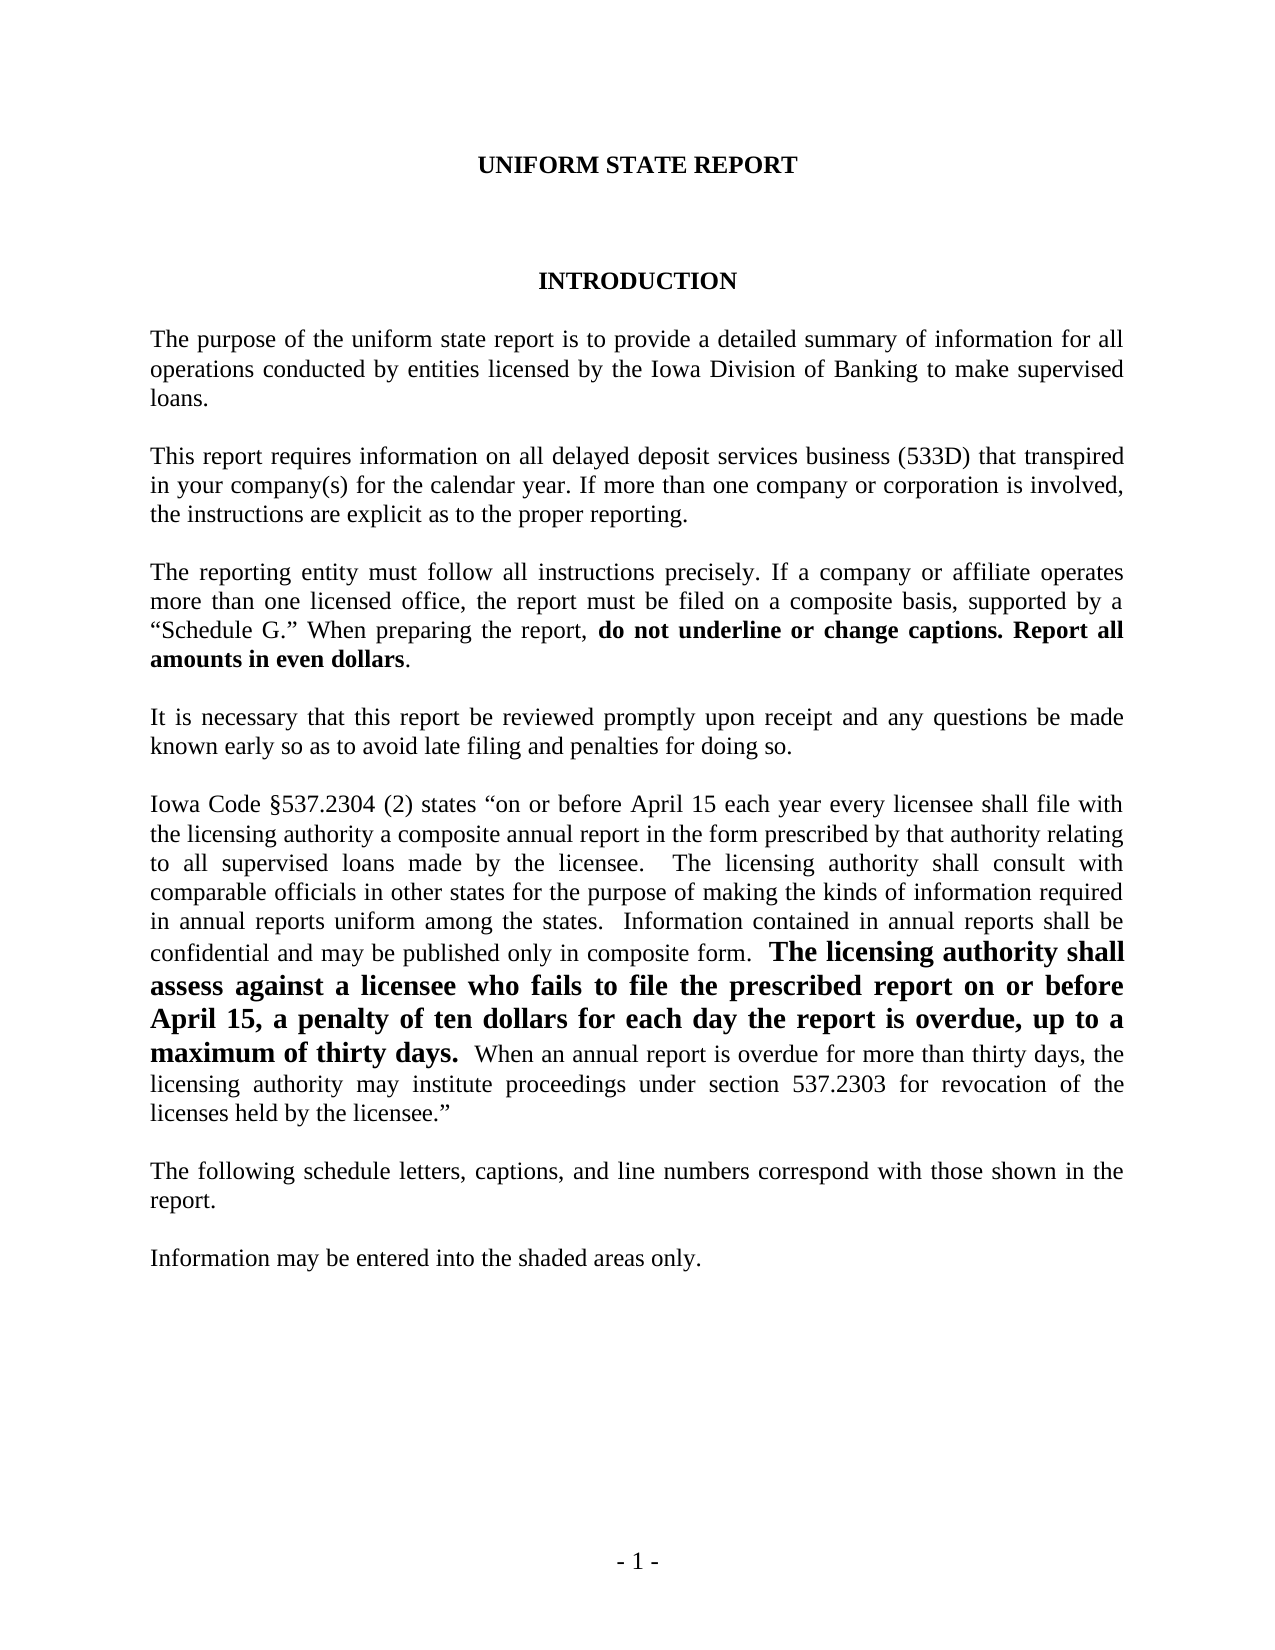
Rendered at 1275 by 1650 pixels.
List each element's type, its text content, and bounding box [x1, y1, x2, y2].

text The purpose of the uniform state report is to provide a detailed summary of information for all operations conducted by entities licensed by the Iowa Division of Banking to make supervised loans. [150, 324, 1125, 412]
text Iowa Code §537.2304 (2) states “on or before April 15 each year every licensee shall file with the licensing authority a composite annual report in the form prescribed by that authority relating to all supervised loans made by the licensee. The licensing authority shall consult with comparable officials in other states for the purpose of making the kinds of information required in annual reports uniform among the states. Information contained in annual reports shall be confidential and may be published only in composite form. The licensing authority shall assess against a licensee who fails to file the prescribed report on or before April 15, a penalty of ten dollars for each day the report is overdue, up to a maximum of thirty days. When an annual report is overdue for more than thirty days, the licensing authority may institute proceedings under section 537.2303 for revocation of the licenses held by the licensee.” [150, 789, 1125, 1127]
text The reporting entity must follow all instructions precisely. If a company or affiliate operates more than one licensed office, the report must be filed on a composite basis, supported by a “Schedule G.” When preparing the report, do not underline or change captions. Report all amounts in even dollars. [150, 557, 1125, 673]
text It is necessary that this report be reviewed promptly upon receipt and any questions be made known early so as to avoid late filing and penalties for doing so. [150, 702, 1125, 760]
text Information may be entered into the shaded areas only. [150, 1243, 1125, 1272]
text UNIFORM STATE REPORT [150, 150, 1125, 179]
text This report requires information on all delayed deposit services business (533D) that transpired in your company(s) for the calendar year. If more than one company or corporation is involved, the instructions are explicit as to the proper reporting. [150, 441, 1125, 528]
text INTRODUCTION [150, 266, 1125, 295]
text The following schedule letters, captions, and line numbers correspond with those shown in the report. [150, 1156, 1125, 1214]
